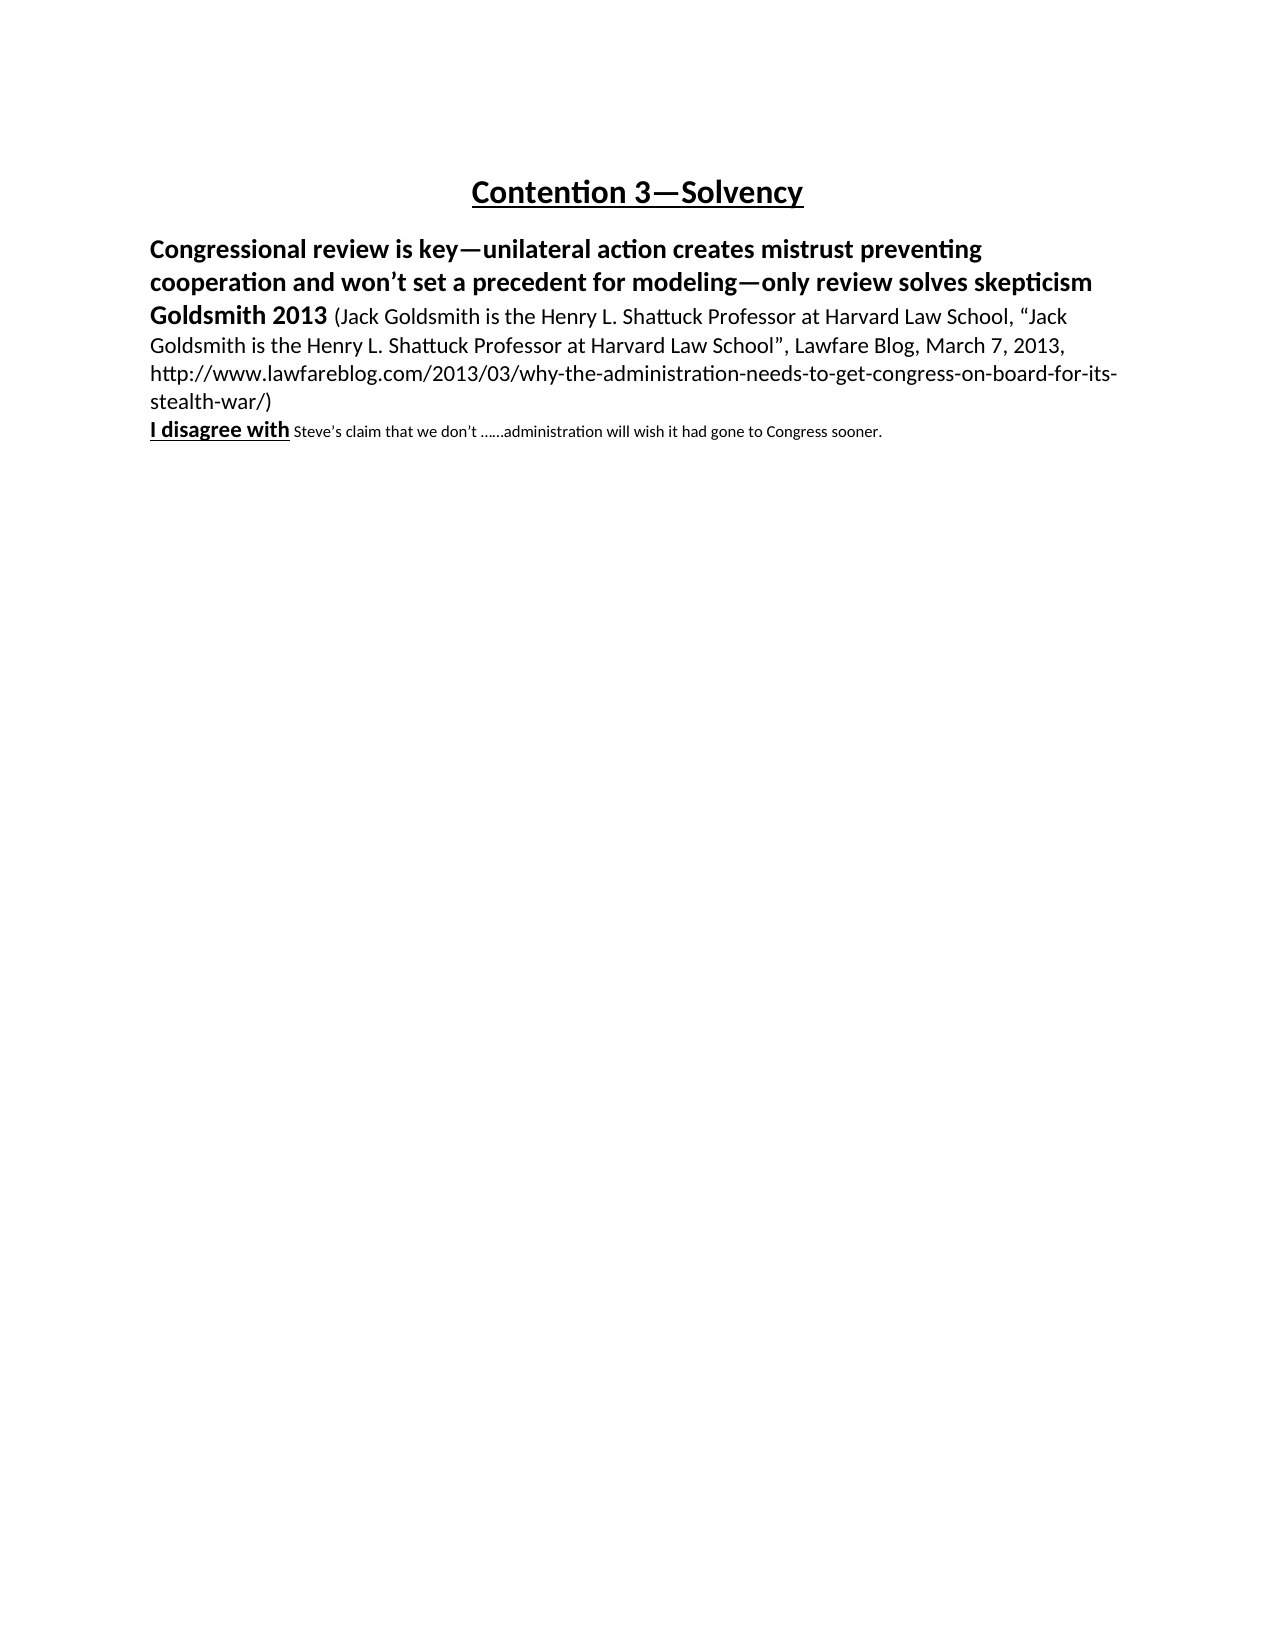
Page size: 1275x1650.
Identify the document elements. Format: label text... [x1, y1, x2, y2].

text Goldsmith 2013 (Jack Goldsmith is the Henry L. Shattuck Professor at Harvard Law School, “Jack Goldsmith is the Henry L. Shattuck Professor at Harvard Law School”, Lawfare Blog, March 7, 2013, http://www.lawfareblog.com/2013/03/why-the-administration-needs-to-get-congress-on-board-for-its-stealth-war/) [150, 298, 1125, 416]
subtitle Contention 3—Solvency [150, 171, 1125, 212]
subtitle Congressional review is key—unilateral action creates mistrust preventing cooperation and won’t set a precedent for modeling—only review solves skepticism [150, 232, 1125, 298]
text I disagree with Steve’s claim that we don’t ……administration will wish it had gone to Congress sooner. [150, 416, 1125, 443]
